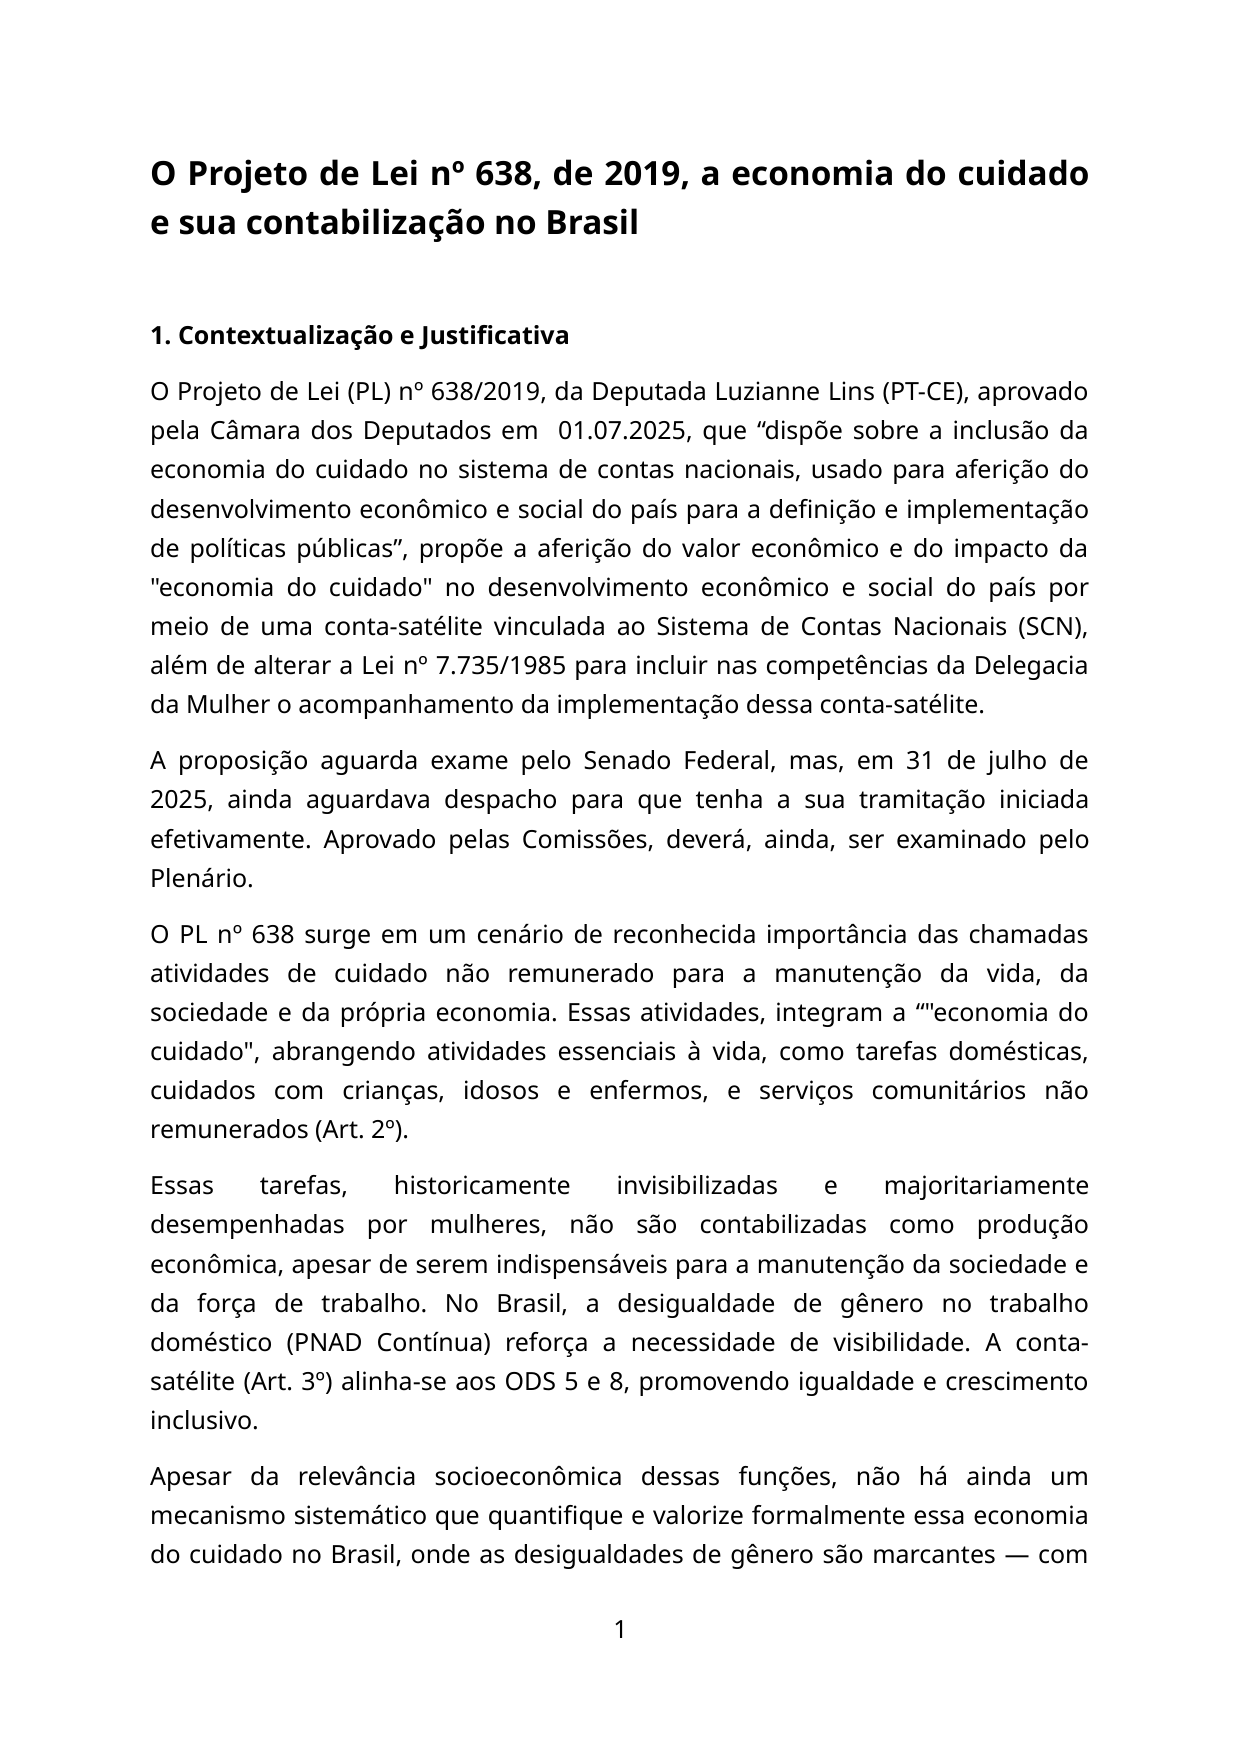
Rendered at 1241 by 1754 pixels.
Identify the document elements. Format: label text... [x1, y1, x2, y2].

text 1. Contextualização e Justificativa [150, 318, 1090, 352]
text A proposição aguarda exame pelo Senado Federal, mas, em 31 de julho de 2025, ainda aguardava despacho para que tenha a sua tramitação iniciada efetivamente. Aprovado pelas Comissões, deverá, ainda, ser examinado pelo Plenário. [150, 743, 1090, 894]
text Essas tarefas, historicamente invisibilizadas e majoritariamente desempenhadas por mulheres, não são contabilizadas como produção econômica, apesar de serem indispensáveis para a manutenção da sociedade e da força de trabalho. No Brasil, a desigualdade de gênero no trabalho doméstico (PNAD Contínua) reforça a necessidade de visibilidade. A conta-satélite (Art. 3º) alinha-se aos ODS 5 e 8, promovendo igualdade e crescimento inclusivo. [150, 1168, 1090, 1437]
text O PL nº 638 surge em um cenário de reconhecida importância das chamadas atividades de cuidado não remunerado para a manutenção da vida, da sociedade e da própria economia. Essas atividades, integram a “"economia do cuidado", abrangendo atividades essenciais à vida, como tarefas domésticas, cuidados com crianças, idosos e enfermos, e serviços comunitários não remunerados (Art. 2º). [150, 916, 1090, 1146]
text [150, 1459, 1090, 1571]
text O Projeto de Lei (PL) nº 638/2019, da Deputada Luzianne Lins (PT-CE), aprovado pela Câmara dos Deputados em 01.07.2025, que “dispõe sobre a inclusão da economia do cuidado no sistema de contas nacionais, usado para aferição do desenvolvimento econômico e social do país para a definição e implementação de políticas públicas”, propõe a aferição do valor econômico e do impacto da "economia do cuidado" no desenvolvimento econômico e social do país por meio de uma conta-satélite vinculada ao Sistema de Contas Nacionais (SCN), além de alterar a Lei nº 7.735/1985 para incluir nas competências da Delegacia da Mulher o acompanhamento da implementação dessa conta-satélite. [150, 374, 1090, 721]
text O Projeto de Lei nº 638, de 2019, a economia do cuidado e sua contabilização no Brasil [150, 150, 1090, 244]
